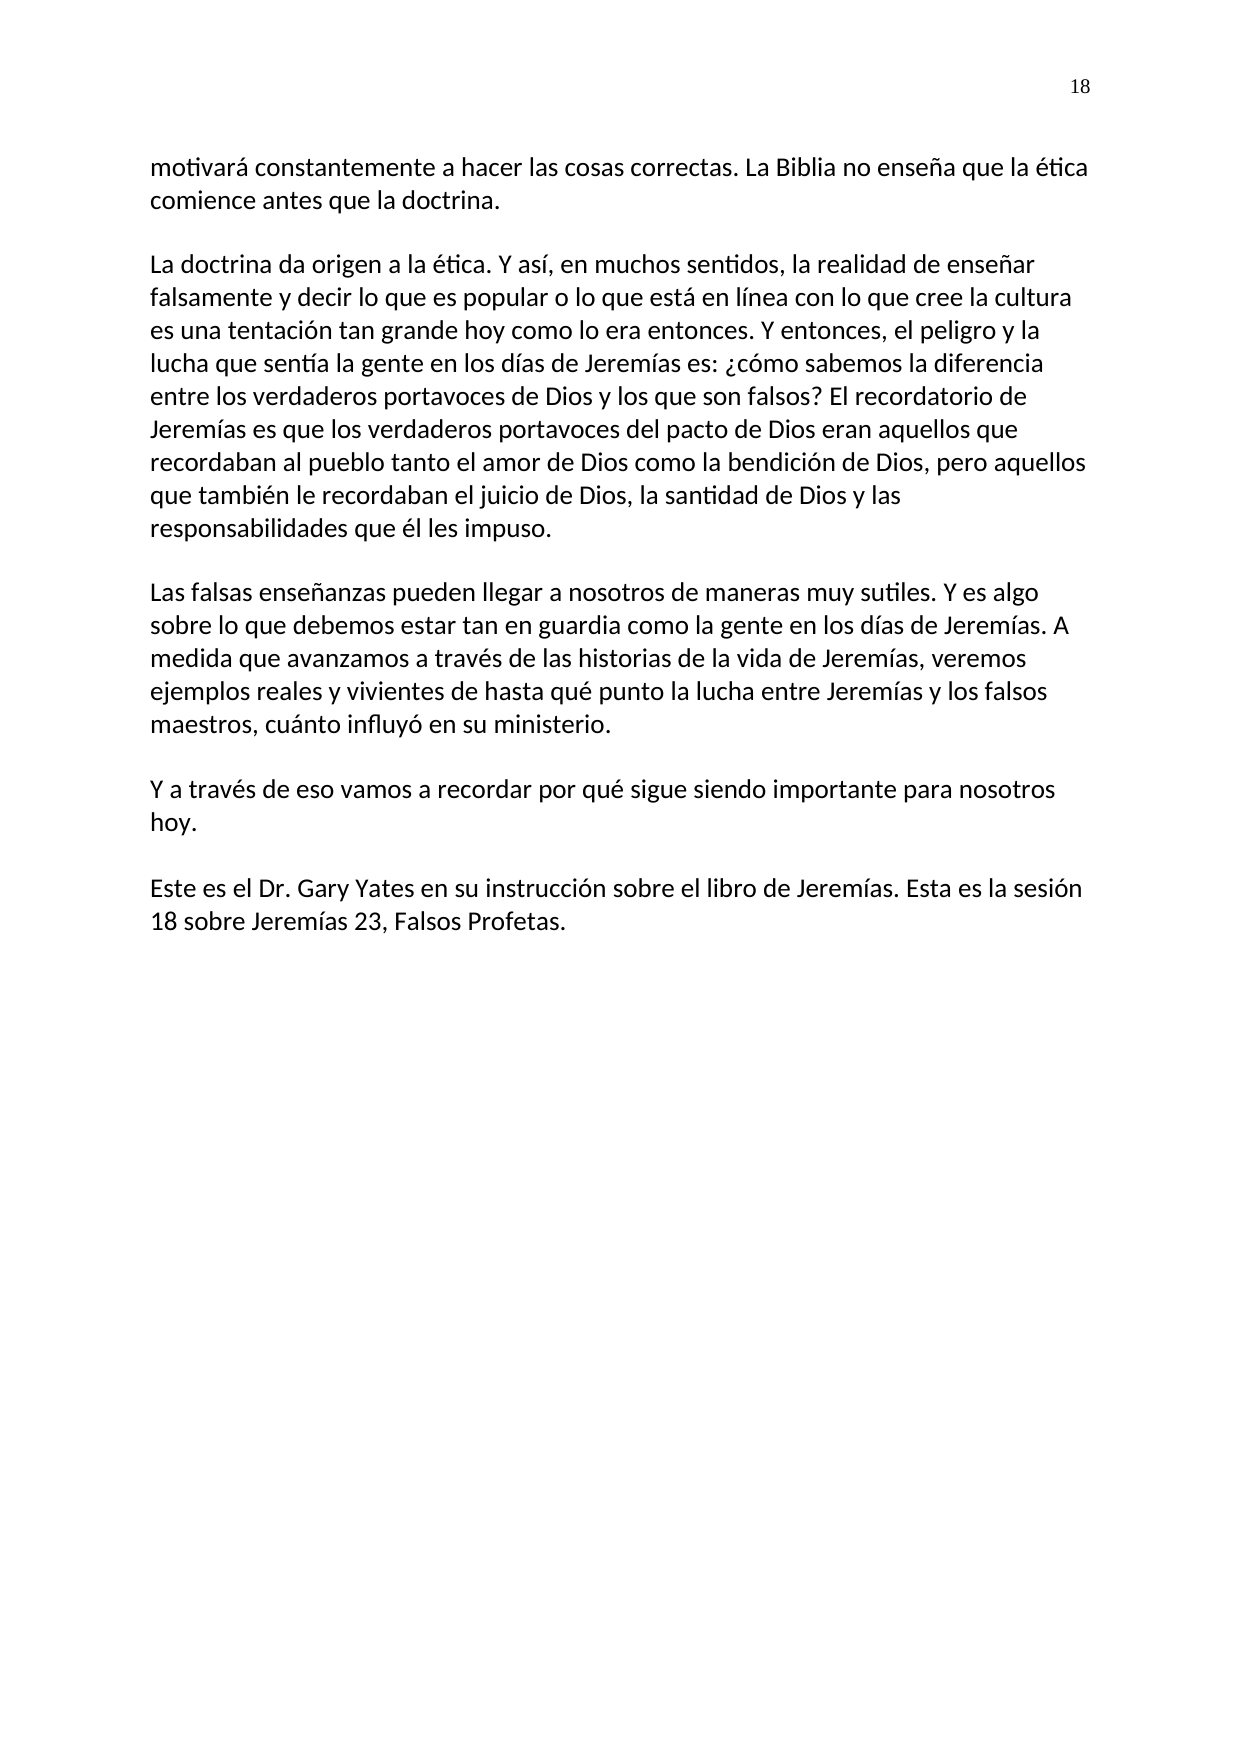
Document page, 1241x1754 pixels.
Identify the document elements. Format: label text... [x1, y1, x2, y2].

text Las falsas enseñanzas pueden llegar a nosotros de maneras muy sutiles. Y es algo sobre lo que debemos estar tan en guardia como la gente en los días de Jeremías. A medida que avanzamos a través de las historias de la vida de Jeremías, veremos ejemplos reales y vivientes de hasta qué punto la lucha entre Jeremías y los falsos maestros, cuánto influyó en su ministerio. [150, 576, 1090, 741]
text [150, 150, 1090, 216]
text La doctrina da origen a la ética. Y así, en muchos sentidos, la realidad de enseñar falsamente y decir lo que es popular o lo que está en línea con lo que cree la cultura es una tentación tan grande hoy como lo era entonces. Y entonces, el peligro y la lucha que sentía la gente en los días de Jeremías es: ¿cómo sabemos la diferencia entre los verdaderos portavoces de Dios y los que son falsos? El recordatorio de Jeremías es que los verdaderos portavoces del pacto de Dios eran aquellos que recordaban al pueblo tanto el amor de Dios como la bendición de Dios, pero aquellos que también le recordaban el juicio de Dios, la santidad de Dios y las responsabilidades que él les impuso. [150, 247, 1090, 544]
text Y a través de eso vamos a recordar por qué sigue siendo importante para nosotros hoy. Este es el Dr. Gary Yates en su instrucción sobre el libro de Jeremías. Esta es la sesión 18 sobre Jeremías 23, Falsos Profetas. [150, 772, 1090, 937]
